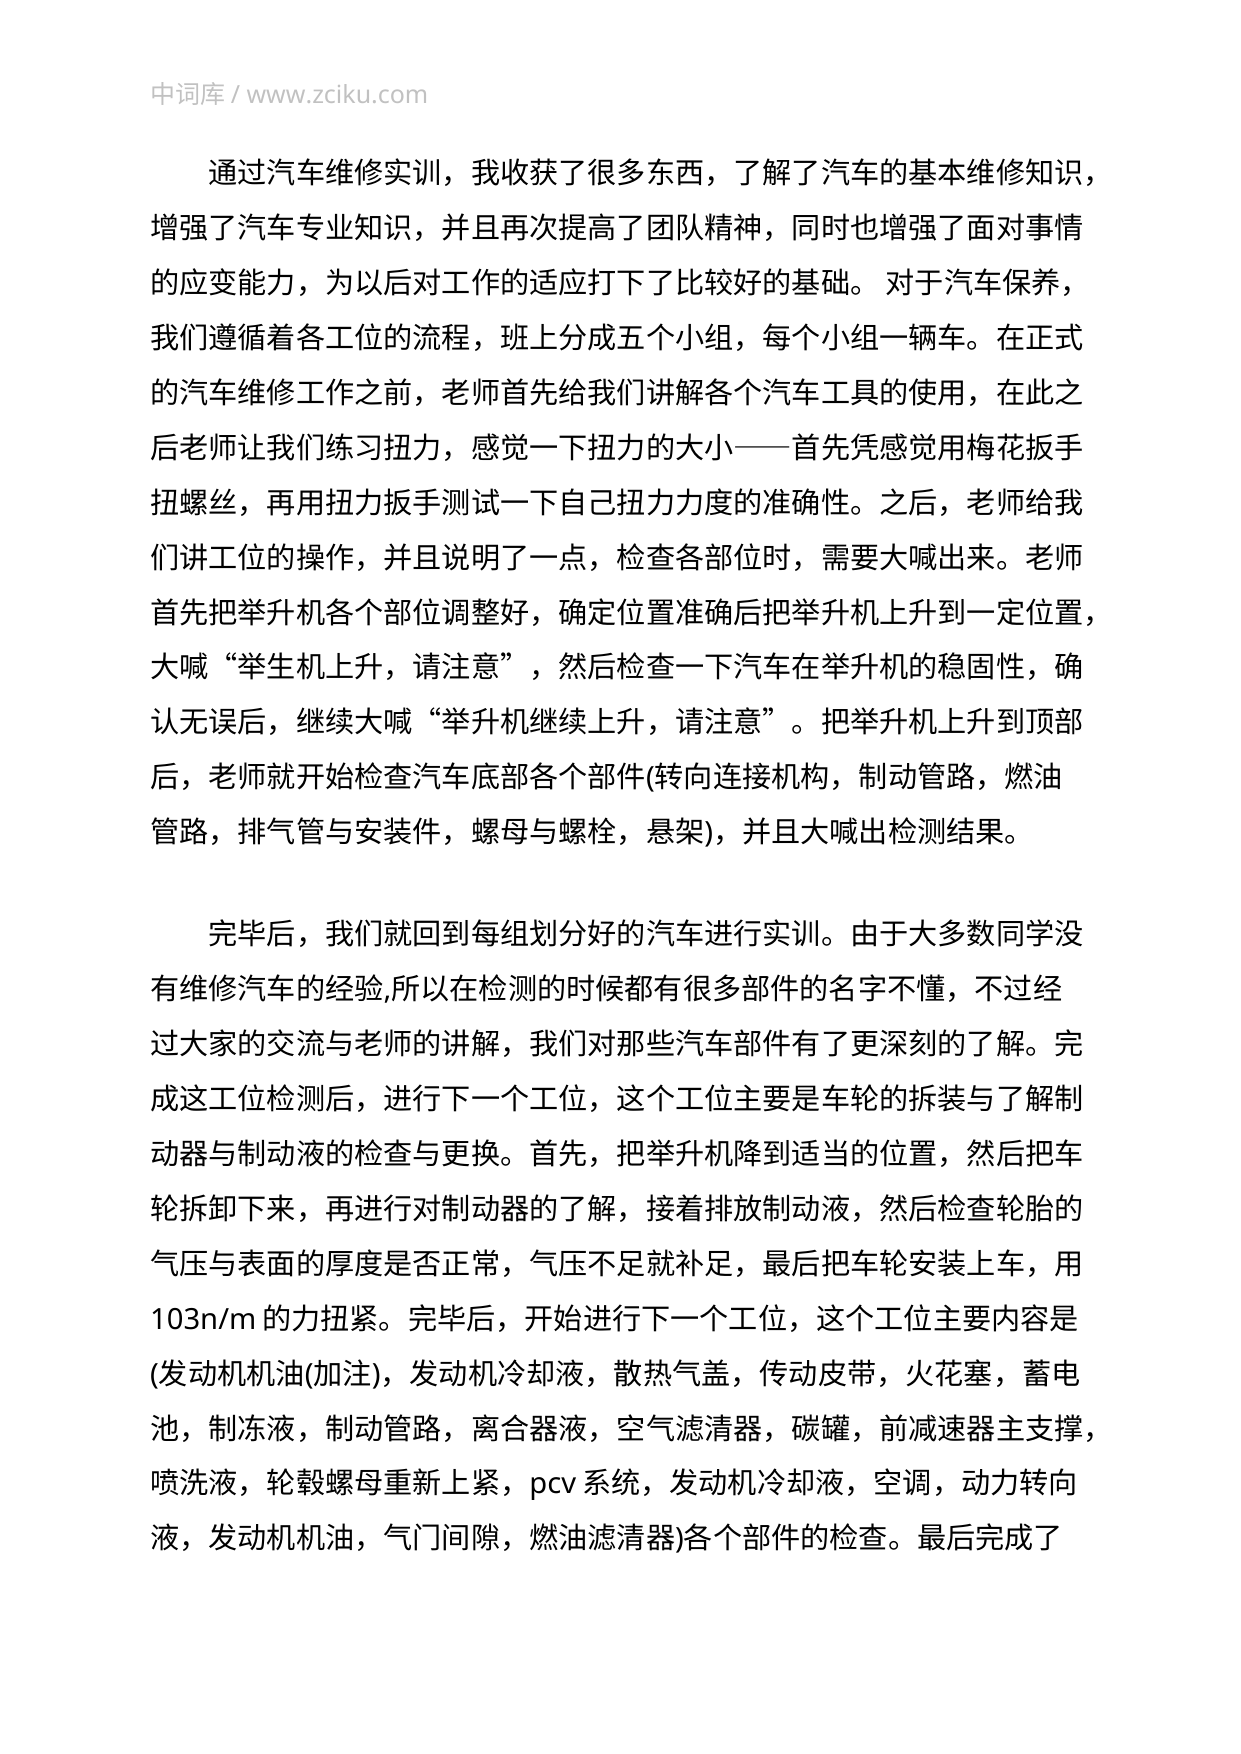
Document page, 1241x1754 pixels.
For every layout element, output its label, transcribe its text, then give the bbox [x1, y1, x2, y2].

text 通过汽车维修实训，我收获了很多东西，了解了汽车的基本维修知识，增强了汽车专业知识，并且再次提高了团队精神，同时也增强了面对事情的应变能力，为以后对工作的适应打下了比较好的基础。 对于汽车保养，我们遵循着各工位的流程，班上分成五个小组，每个小组一辆车。在正式的汽车维修工作之前，老师首先给我们讲解各个汽车工具的使用，在此之后老师让我们练习扭力，感觉一下扭力的大小——首先凭感觉用梅花扳手扭螺丝，再用扭力扳手测试一下自己扭力力度的准确性。之后，老师给我们讲工位的操作，并且说明了一点，检查各部位时，需要大喊出来。老师首先把举升机各个部位调整好，确定位置准确后把举升机上升到一定位置，大喊“举生机上升，请注意”，然后检查一下汽车在举升机的稳固性，确认无误后，继续大喊“举升机继续上升，请注意”。把举升机上升到顶部后，老师就开始检查汽车底部各个部件(转向连接机构，制动管路，燃油管路，排气管与安装件，螺母与螺栓，悬架)，并且大喊出检测结果。 [150, 150, 1090, 851]
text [150, 911, 1090, 1557]
